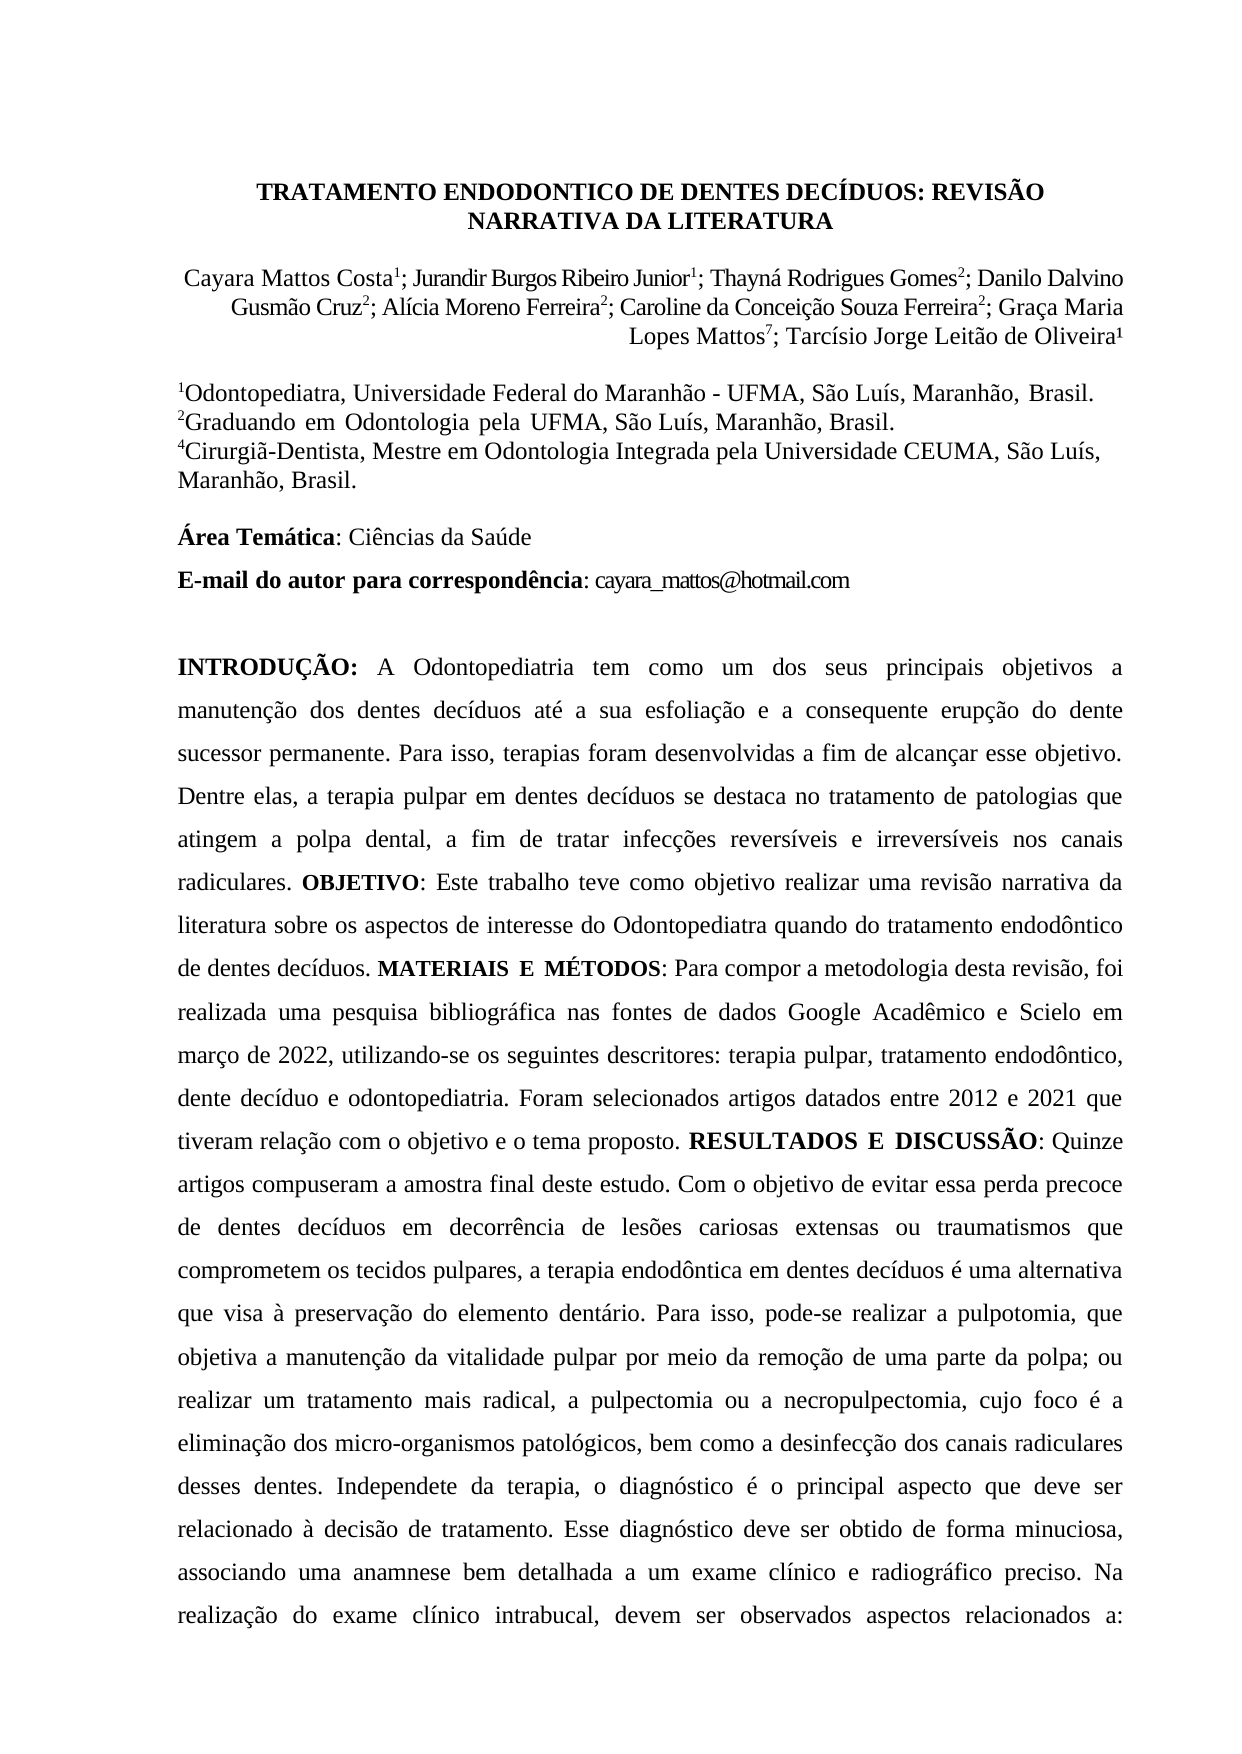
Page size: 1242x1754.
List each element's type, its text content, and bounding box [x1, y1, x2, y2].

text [177, 652, 1123, 1629]
text Cayara Mattos Costa1; Jurandir Burgos Ribeiro Junior1; Thayná Rodrigues Gomes2; Danilo Dalvino Gusmão Cruz2; Alícia Moreno Ferreira2; Caroline da Conceição Souza Ferreira2; Graça Maria Lopes Mattos7; Tarcísio Jorge Leitão de Oliveira¹ [177, 263, 1123, 350]
text TRATAMENTO ENDODONTICO DE DENTES DECÍDUOS: REVISÃO NARRATIVA DA LITERATURA [177, 177, 1123, 235]
text 1Odontopediatra, Universidade Federal do Maranhão - UFMA, São Luís, Maranhão, Brasil. [177, 378, 1123, 407]
text 4Cirurgiã-Dentista, Mestre em Odontologia Integrada pela Universidade CEUMA, São Luís, Maranhão, Brasil. [177, 436, 1123, 493]
text E-mail do autor para correspondência: cayara_mattos@hotmail.com [177, 565, 1123, 594]
text 2Graduando em Odontologia pela UFMA, São Luís, Maranhão, Brasil. [177, 407, 1123, 436]
text Área Temática: Ciências da Saúde [177, 522, 1123, 551]
